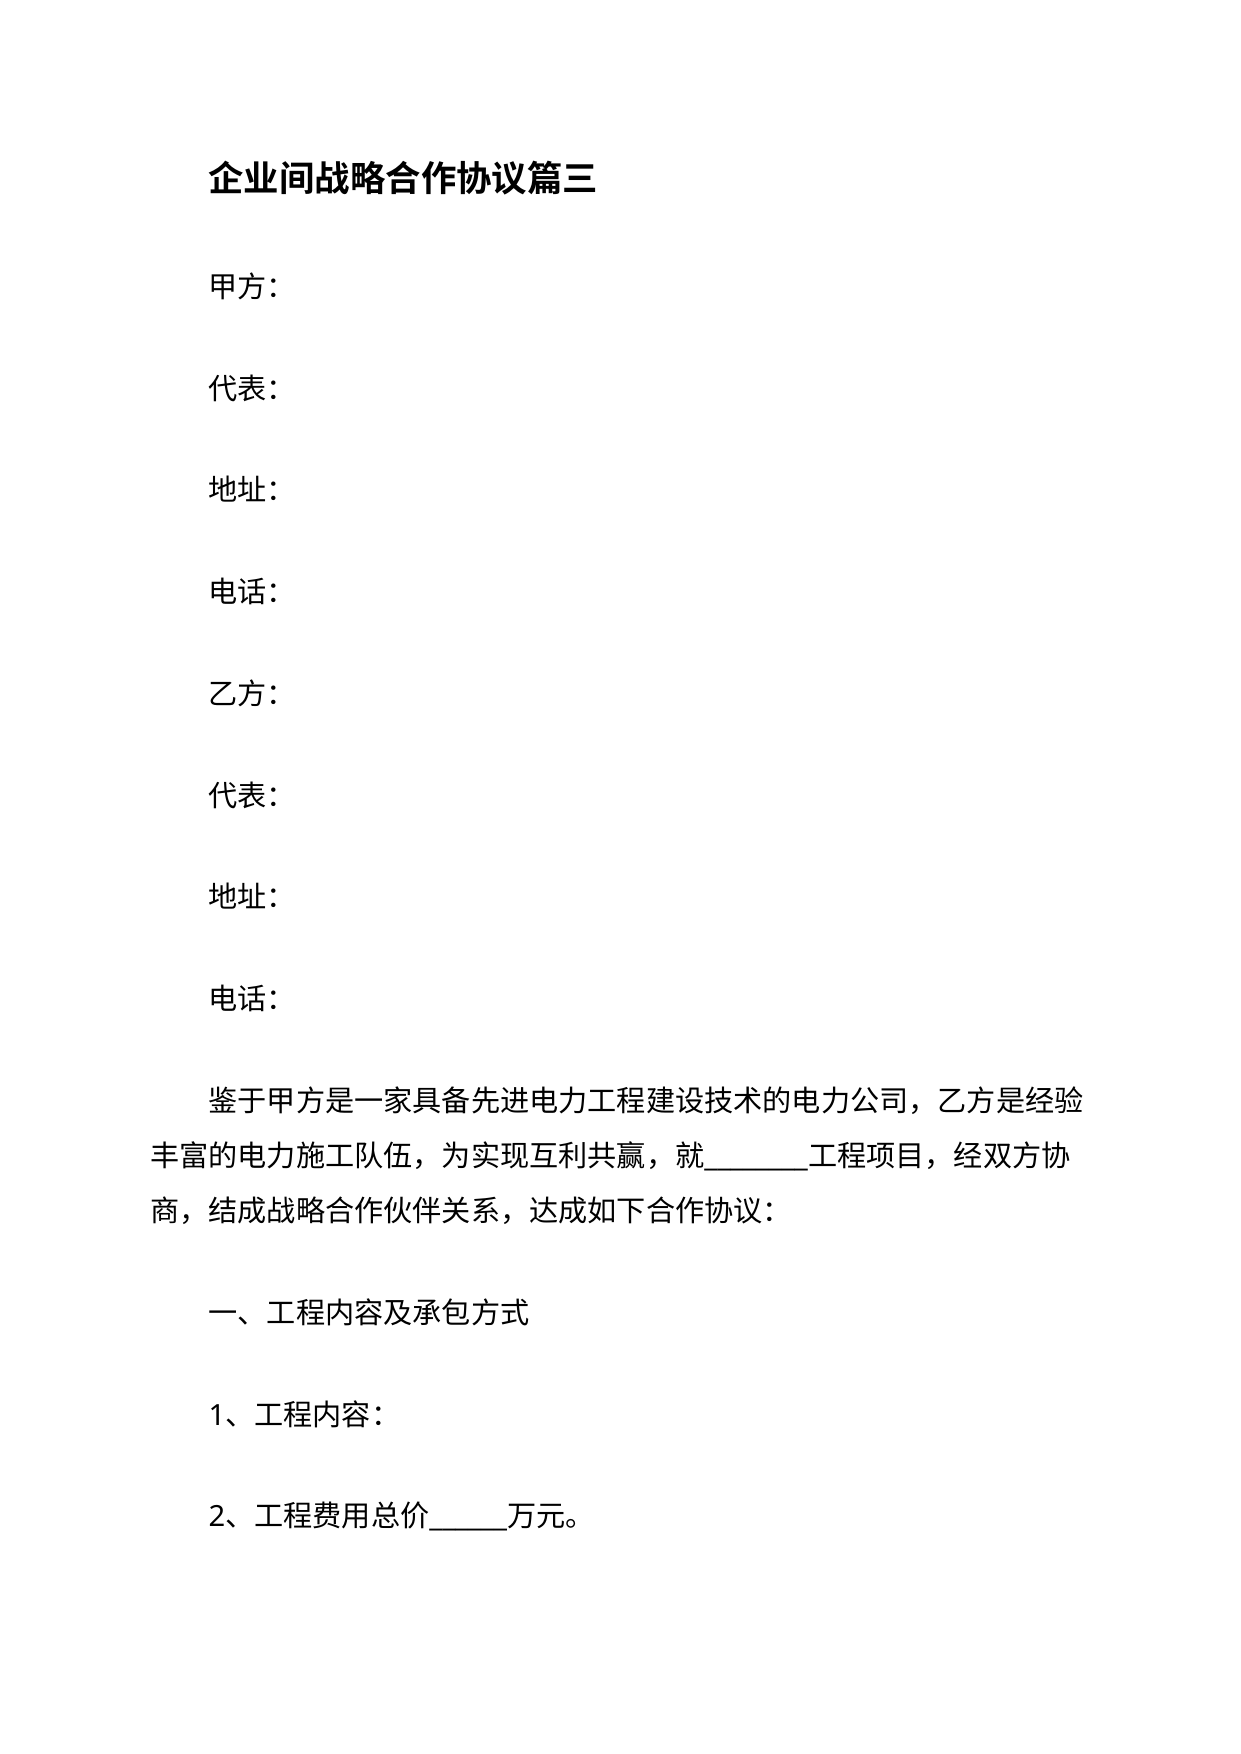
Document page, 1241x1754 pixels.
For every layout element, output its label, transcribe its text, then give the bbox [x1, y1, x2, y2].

text 代表： [150, 365, 1090, 407]
text 代表： [150, 772, 1090, 814]
text 鉴于甲方是一家具备先进电力工程建设技术的电力公司，乙方是经验丰富的电力施工队伍，为实现互利共赢，就________工程项目，经双方协商，结成战略合作伙伴关系，达成如下合作协议： [150, 1078, 1090, 1230]
text 地址： [150, 467, 1090, 509]
text 电话： [150, 569, 1090, 611]
text 2、工程费用总价______万元。 [150, 1493, 1090, 1535]
text 甲方： [150, 263, 1090, 306]
text 一、工程内容及承包方式 [150, 1289, 1090, 1332]
text 1、工程内容： [150, 1391, 1090, 1433]
text 地址： [150, 874, 1090, 916]
text 企业间战略合作协议篇三 [150, 150, 1090, 201]
text 乙方： [150, 671, 1090, 713]
text 电话： [150, 976, 1090, 1018]
